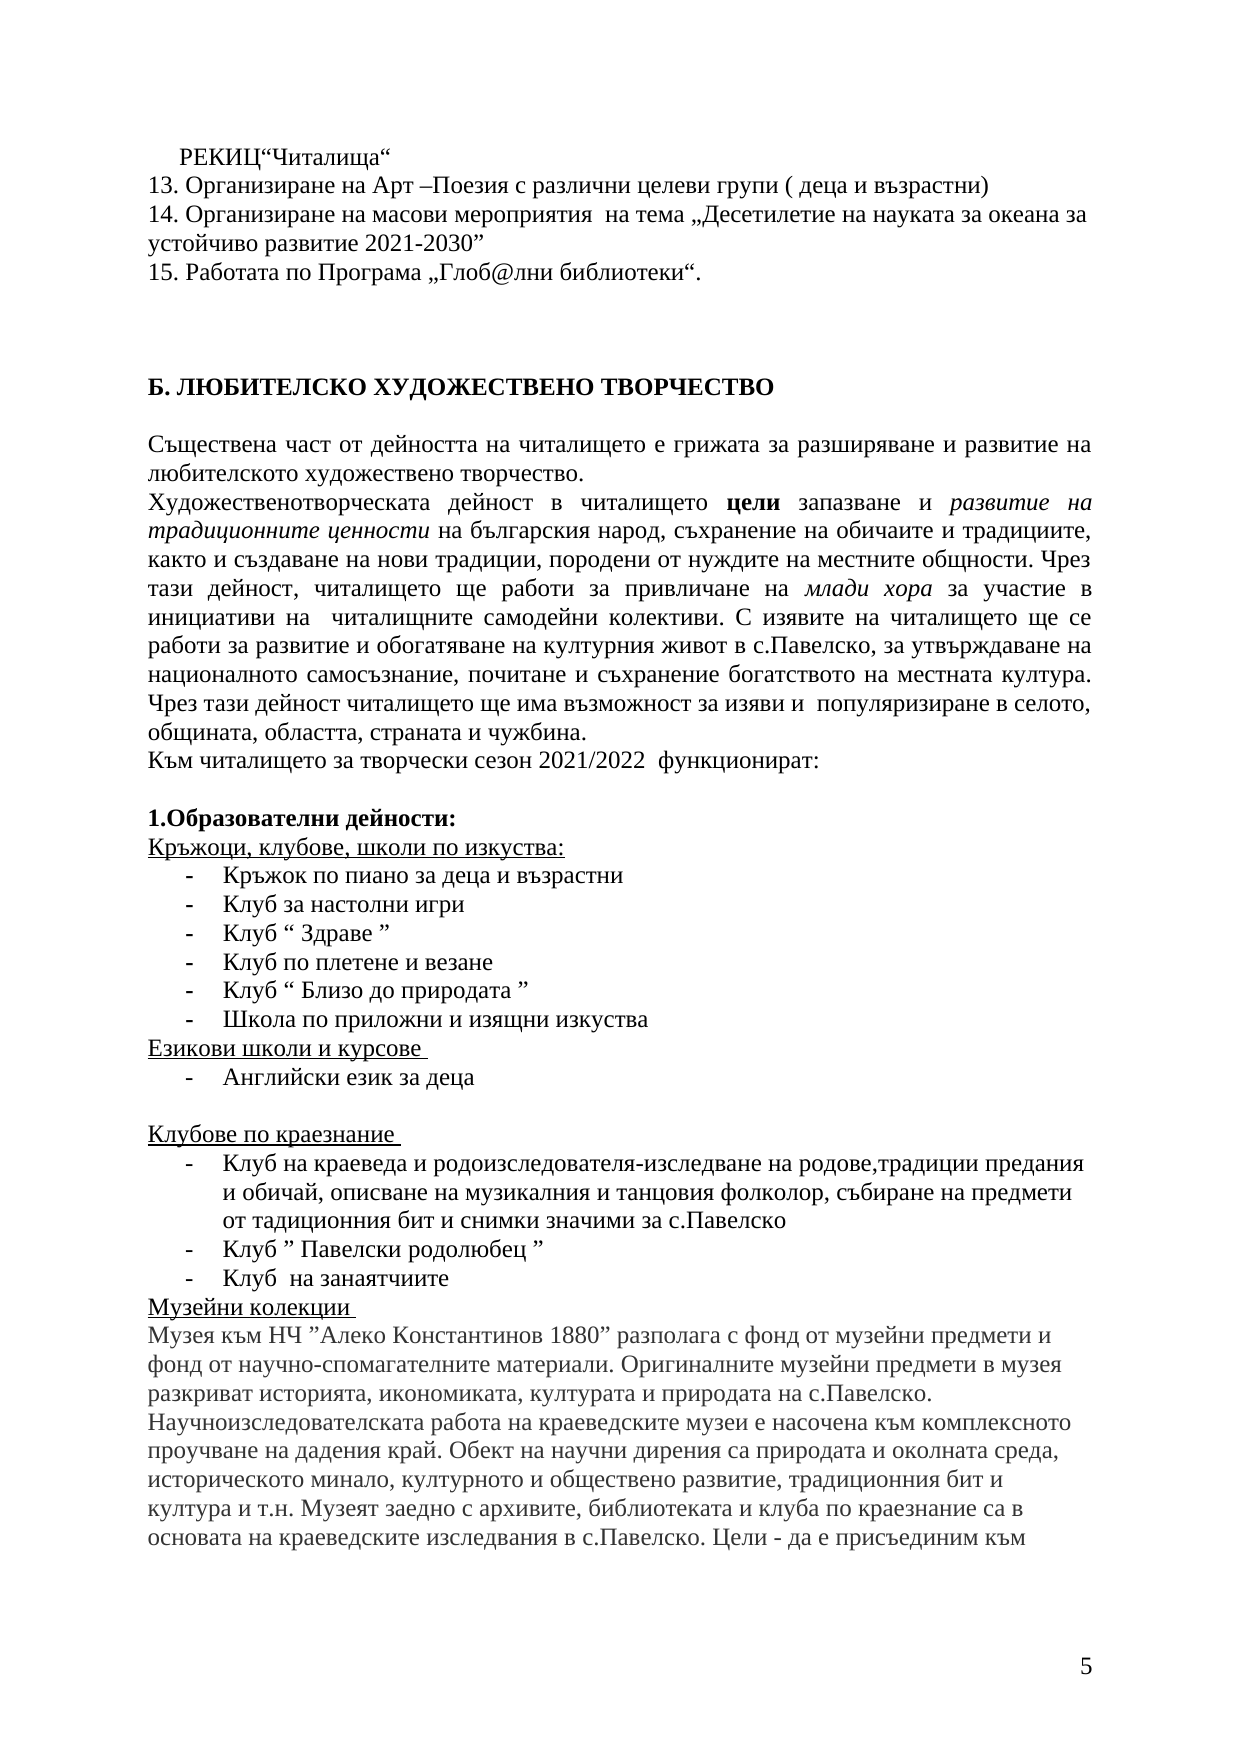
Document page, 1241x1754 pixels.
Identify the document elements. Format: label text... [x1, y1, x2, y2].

text 13. Организиране на Арт –Поезия с различни целеви групи ( деца и възрастни) [148, 171, 1092, 199]
text Музейни колекции [147, 1292, 1092, 1321]
list Клуб ” Павелски родолюбец ” [185, 1234, 1092, 1263]
text Б. ЛЮБИТЕЛСКО ХУДОЖЕСТВЕНО ТВОРЧЕСТВО [148, 372, 1130, 401]
list Школа по приложни и изящни изкуства [185, 1004, 1092, 1033]
text 14. Организиране на масови мероприятия на тема „Десетилетие на науката за океана за устойчиво развитие 2021-2030” [148, 199, 1092, 257]
text РЕКИЦ“Читалища“ [148, 142, 1092, 171]
list Клуб на краеведа и родоизследователя-изследване на родове,традиции предания и обичай, описване на музикалния и танцовия фолколор, събиране на предмети от тадиционния бит и снимки значими за с.Павелско [185, 1148, 1092, 1234]
list Клуб “ Близо до природата ” [185, 976, 1092, 1004]
text Съществена част от дейността на читалището е грижата за разширяване и развитие на любителското художествено творчество. [148, 429, 1092, 487]
text 15. Работата по Програма „Глоб@лни библиотеки“. [148, 257, 1092, 286]
list Клуб по плетене и везане [185, 947, 1092, 976]
text Към читалището за творчески сезон 2021/2022 функционират: [147, 746, 1092, 774]
list Кръжок по пиано за деца и възрастни [185, 861, 1092, 889]
text Клубове по краезнание [147, 1119, 1092, 1148]
list Клуб на занаятчиите [185, 1263, 1092, 1292]
list Клуб за настолни игри [185, 889, 1092, 918]
list Английски език за деца [185, 1062, 1092, 1091]
list Клуб “ Здраве ” [185, 918, 1092, 947]
text Езикови школи и курсове [147, 1033, 1092, 1062]
text Художественотворческата дейност в читалището цели запазване и развитие на традиционните ценности на българския народ, съхранение на обичаите и традициите, както и създаване на нови традиции, породени от нуждите на местните общности. Чрез тази дейност, читалището ще работи за привличане на млади хора за участие в инициативи на читалищните самодейни колективи. С изявите на читалището ще се работи за развитие и обогатяване на културния живот в с.Павелско, за утвърждаване на националното самосъзнание, почитане и съхранение богатството на местната култура. Чрез тази дейност читалището ще има възможност за изяви и популяризиране в селото, общината, областта, страната и чужбина. [148, 487, 1092, 746]
text 1.Образователни дейности: [147, 803, 1092, 832]
text Кръжоци, клубове, школи по изкуства: [148, 832, 1092, 861]
